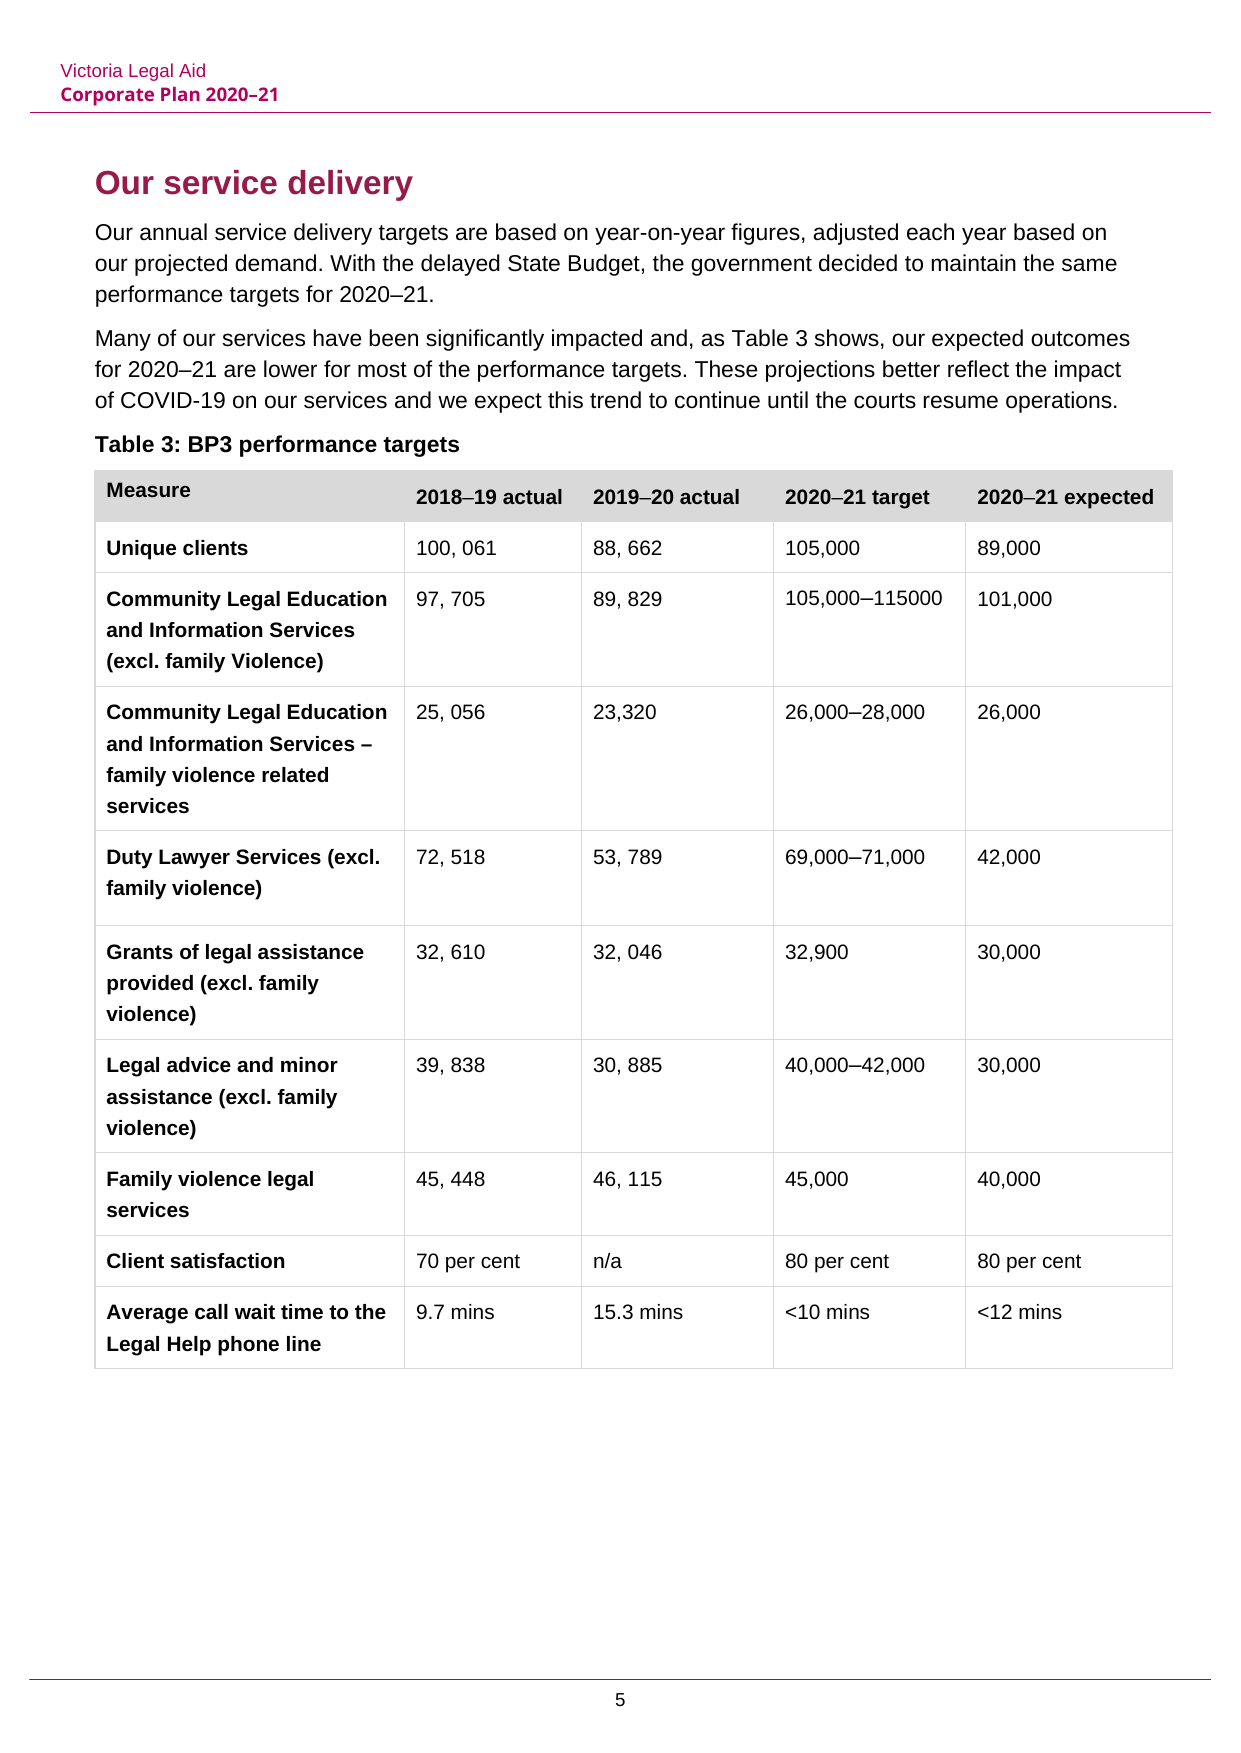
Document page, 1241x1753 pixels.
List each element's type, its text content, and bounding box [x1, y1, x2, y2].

table_cell Community Legal Education and Information Services (excl. family Violence) [96, 573, 404, 686]
table_cell 88, 662 [582, 522, 773, 572]
table_header 2019–20 actual [582, 471, 773, 521]
table_cell 9.7 mins [405, 1287, 581, 1368]
table_header 2020–21 expected [966, 471, 1172, 521]
table_header 2018–19 actual [405, 471, 581, 521]
table_cell 69,000–71,000 [774, 831, 965, 925]
table_cell 72, 518 [405, 831, 581, 925]
table_cell n/a [582, 1236, 773, 1286]
table_cell 105,000–115000 [774, 573, 965, 686]
table_cell 26,000 [966, 687, 1172, 830]
table_cell 15.3 mins [582, 1287, 773, 1368]
text Table 3: BP3 performance targets [94, 426, 1146, 457]
table_cell 30, 885 [582, 1040, 773, 1152]
table_cell 42,000 [966, 831, 1172, 925]
table_cell <10 mins [774, 1287, 965, 1368]
table_cell 30,000 [966, 926, 1172, 1039]
table_cell 80 per cent [966, 1236, 1172, 1286]
table_header Measure [96, 471, 404, 521]
table_cell 45, 448 [405, 1153, 581, 1234]
table_cell 100, 061 [405, 522, 581, 572]
table_cell 101,000 [966, 573, 1172, 686]
table_cell 26,000–28,000 [774, 687, 965, 830]
table_cell 30,000 [966, 1040, 1172, 1152]
table_cell 89,000 [966, 522, 1172, 572]
table_cell 40,000–42,000 [774, 1040, 965, 1152]
table_cell 97, 705 [405, 573, 581, 686]
table_cell 39, 838 [405, 1040, 581, 1152]
table_cell 23,320 [582, 687, 773, 830]
table_cell Duty Lawyer Services (excl. family violence) [96, 831, 404, 925]
subtitle Our service delivery [94, 163, 1146, 201]
table_cell 32,900 [774, 926, 965, 1039]
table_cell Legal advice and minor assistance (excl. family violence) [96, 1040, 404, 1152]
text Many of our services have been significantly impacted and, as Table 3 shows, our expected outcomes for 2020–21 are lower for most of the performance targets. These projections better reflect the impact of COVID-19 on our services and we expect this trend to continue until the courts resume operations. [94, 320, 1146, 414]
table_header 2020–21 target [774, 471, 965, 521]
table_cell 89, 829 [582, 573, 773, 686]
table_cell 80 per cent [774, 1236, 965, 1286]
table_cell Grants of legal assistance provided (excl. family violence) [96, 926, 404, 1039]
table_cell 25, 056 [405, 687, 581, 830]
table_cell 32, 610 [405, 926, 581, 1039]
text Our annual service delivery targets are based on year-on-year figures, adjusted each year based on our projected demand. With the delayed State Budget, the government decided to maintain the same performance targets for 2020–21. [94, 214, 1146, 307]
table_cell 32, 046 [582, 926, 773, 1039]
table_cell Family violence legal services [96, 1153, 404, 1234]
table_cell 40,000 [966, 1153, 1172, 1234]
table_cell Client satisfaction [96, 1236, 404, 1286]
table_cell Average call wait time to the Legal Help phone line [96, 1287, 404, 1368]
table_cell 46, 115 [582, 1153, 773, 1234]
table_cell 70 per cent [405, 1236, 581, 1286]
table_cell 53, 789 [582, 831, 773, 925]
table_cell 105,000 [774, 522, 965, 572]
table_cell Unique clients [96, 522, 404, 572]
table_cell <12 mins [966, 1287, 1172, 1368]
table_cell 45,000 [774, 1153, 965, 1234]
table_cell Community Legal Education and Information Services – family violence related services [96, 687, 404, 830]
